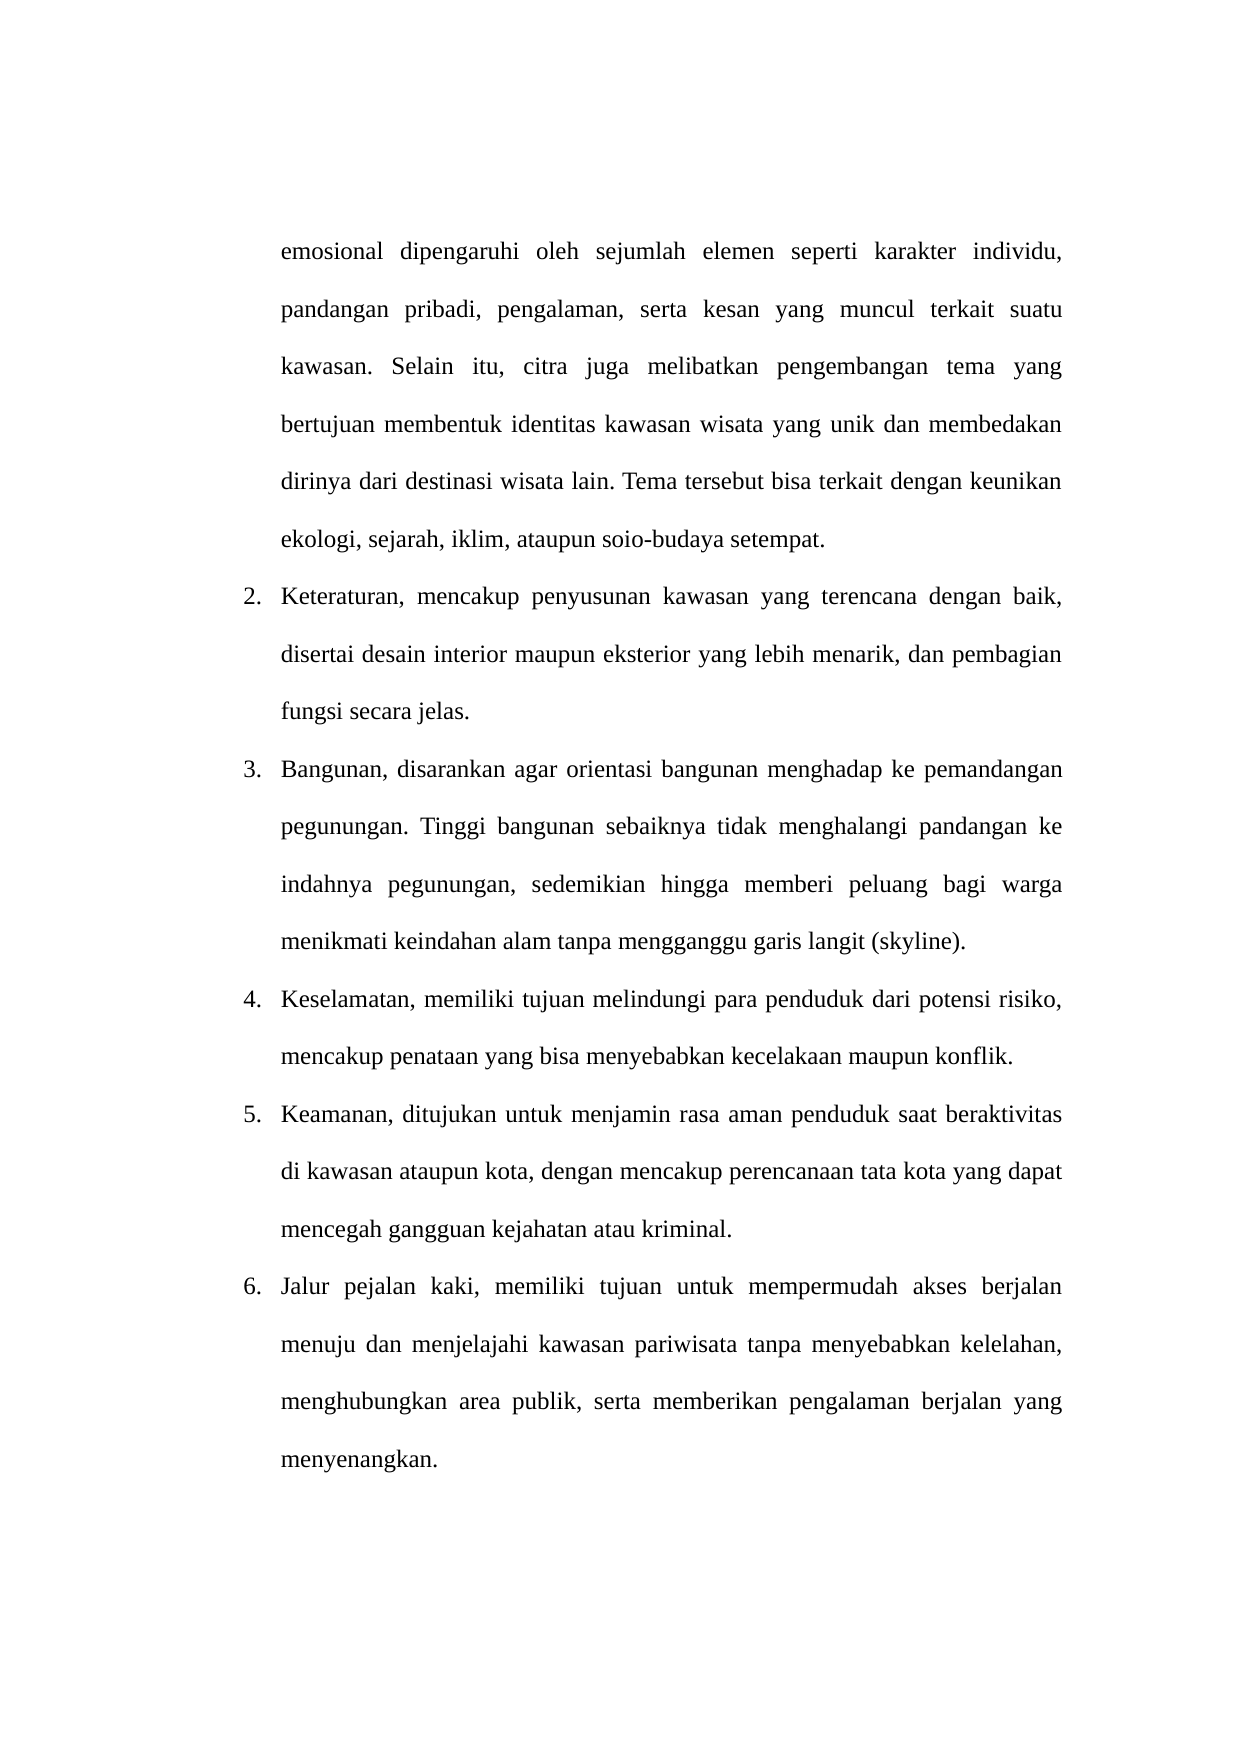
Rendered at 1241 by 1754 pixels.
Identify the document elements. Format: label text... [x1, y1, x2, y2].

list Keteraturan, mencakup penyusunan kawasan yang terencana dengan baik, disertai desain interior maupun eksterior yang lebih menarik, dan pembagian fungsi secara jelas. [243, 581, 1063, 725]
list Jalur pejalan kaki, memiliki tujuan untuk mempermudah akses berjalan menuju dan menjelajahi kawasan pariwisata tanpa menyebabkan kelelahan, menghubungkan area publik, serta memberikan pengalaman berjalan yang menyenangkan. [243, 1271, 1063, 1472]
list Keselamatan, memiliki tujuan melindungi para penduduk dari potensi risiko, mencakup penataan yang bisa menyebabkan kecelakaan maupun konflik. [243, 984, 1063, 1070]
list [243, 236, 1063, 552]
list Keamanan, ditujukan untuk menjamin rasa aman penduduk saat beraktivitas di kawasan ataupun kota, dengan mencakup perencanaan tata kota yang dapat mencegah gangguan kejahatan atau kriminal. [243, 1099, 1063, 1242]
list Bangunan, disarankan agar orientasi bangunan menghadap ke pemandangan pegunungan. Tinggi bangunan sebaiknya tidak menghalangi pandangan ke indahnya pegunungan, sedemikian hingga memberi peluang bagi warga menikmati keindahan alam tanpa mengganggu garis langit (skyline). [243, 754, 1063, 955]
